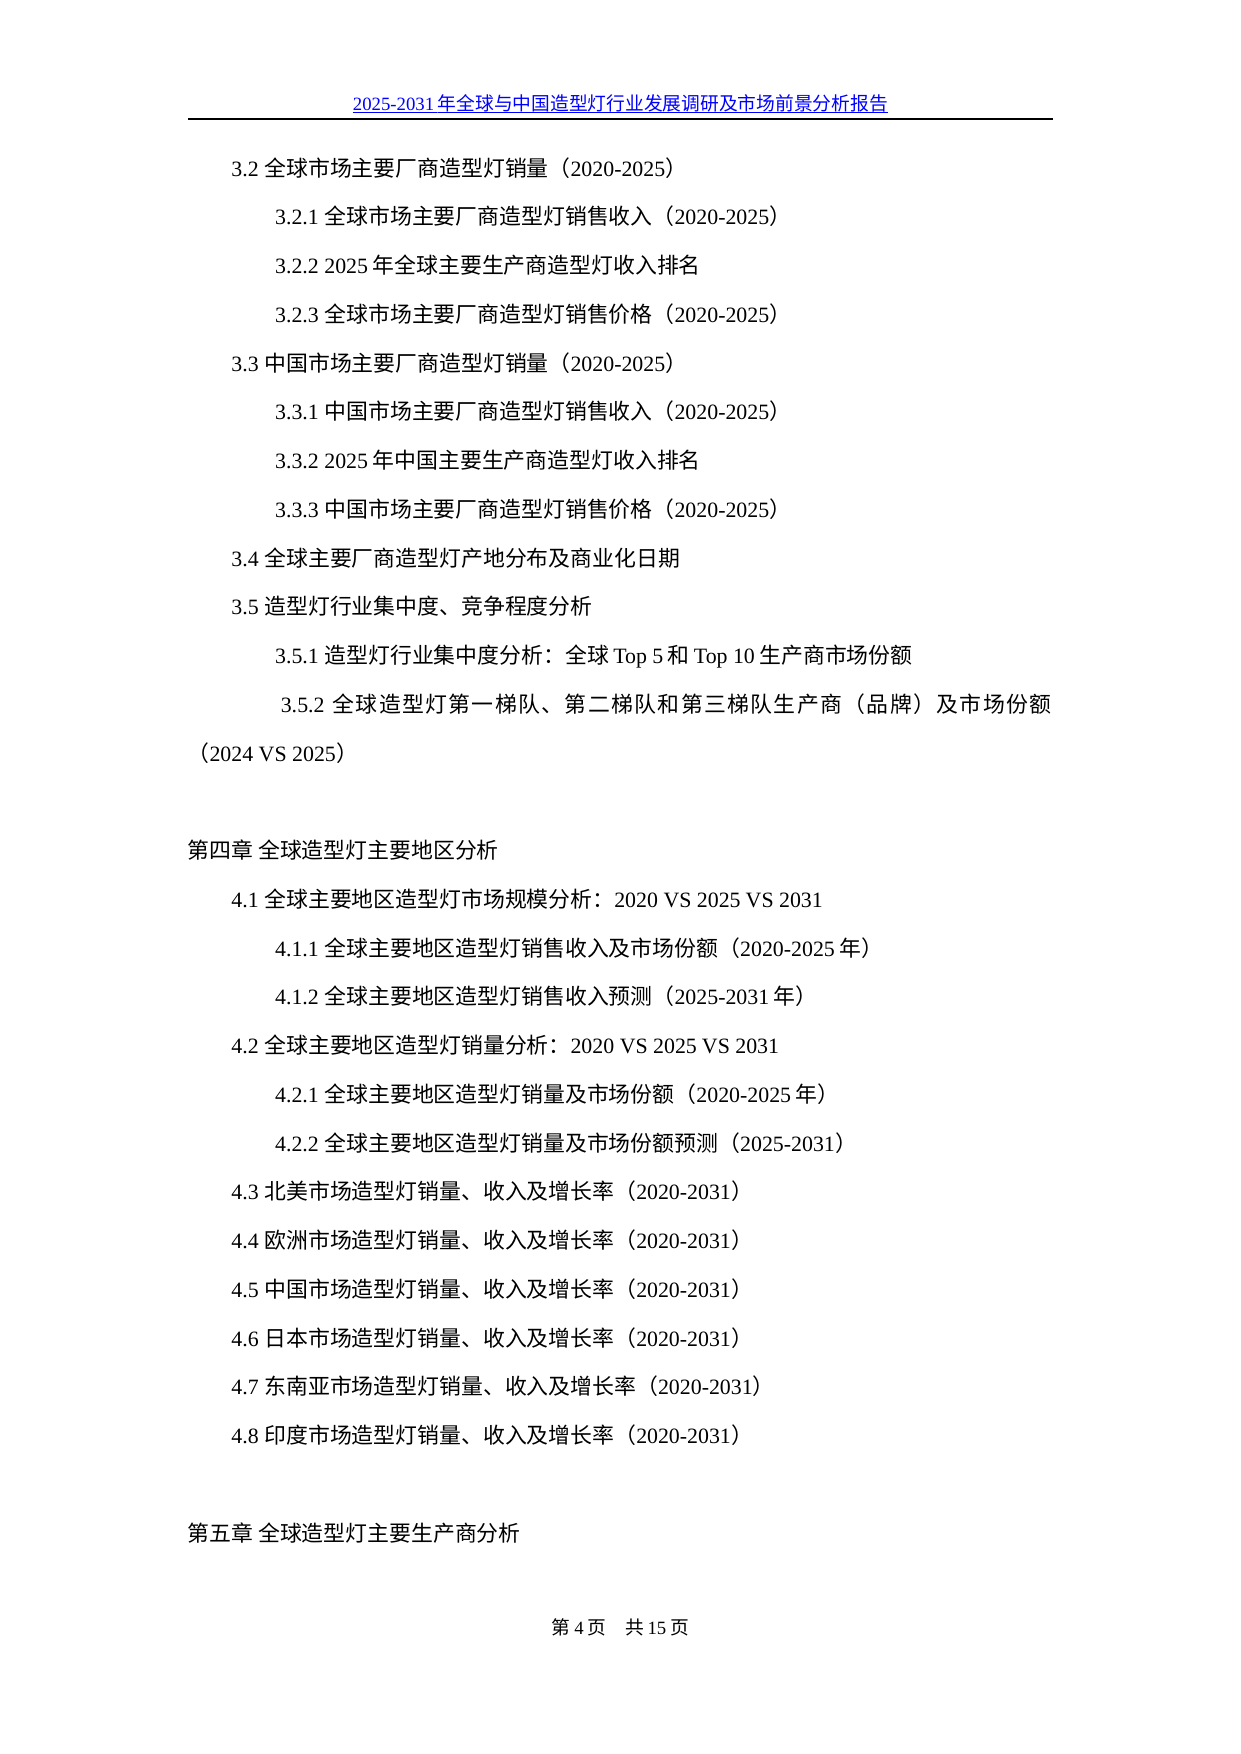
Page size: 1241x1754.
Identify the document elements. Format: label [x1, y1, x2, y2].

text [187, 150, 1053, 1548]
